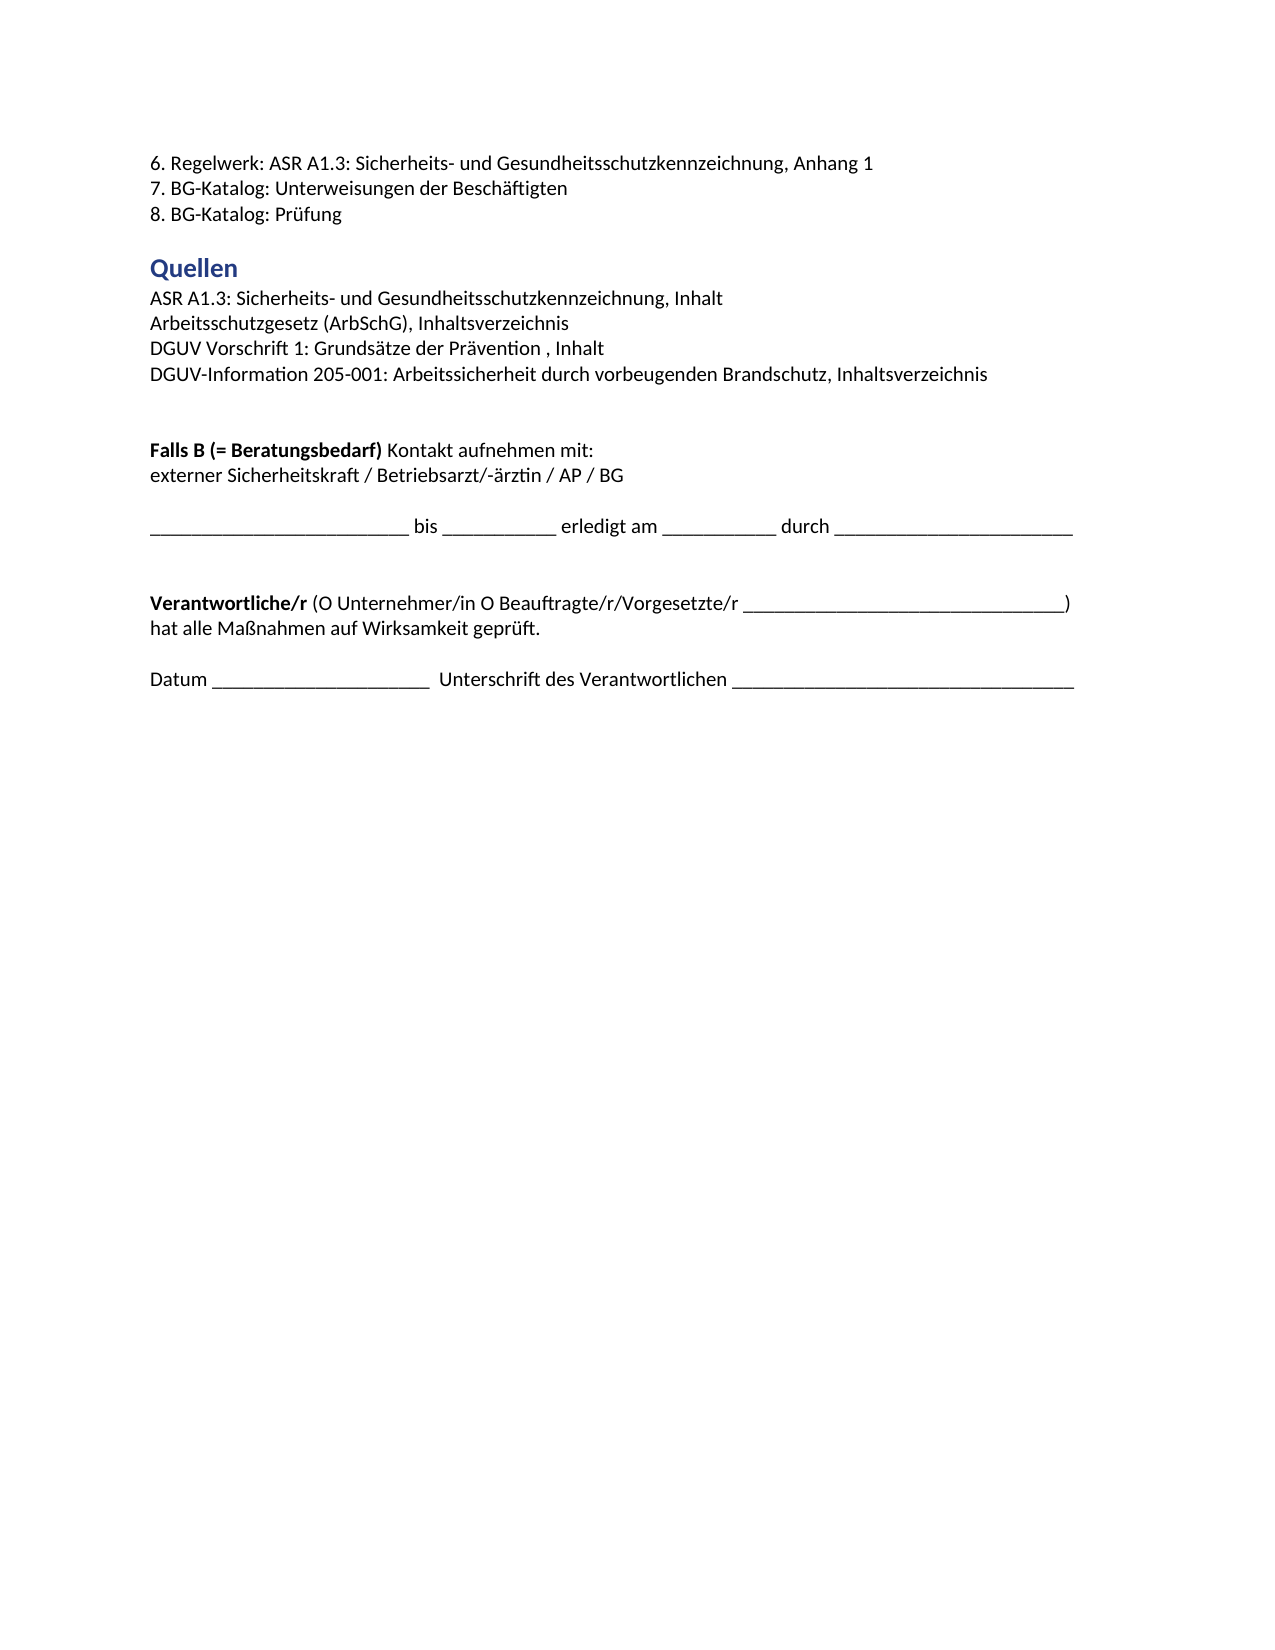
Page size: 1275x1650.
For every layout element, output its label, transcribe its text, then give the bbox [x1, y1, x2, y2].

text 6. Regelwerk: ASR A1.3: Sicherheits- und Gesundheitsschutzkennzeichnung, Anhang 1 [150, 150, 1125, 175]
text DGUV-Information 205-001: Arbeitssicherheit durch vorbeugenden Brandschutz, Inhaltsverzeichnis [150, 361, 1125, 386]
text Arbeitsschutzgesetz (ArbSchG), Inhaltsverzeichnis [150, 310, 1125, 336]
text externer Sicherheitskraft / Betriebsarzt/-ärztin / AP / BG [150, 463, 1125, 488]
text Falls B (= Beratungsbedarf) Kontakt aufnehmen mit: [150, 437, 1125, 463]
text 7. BG-Katalog: Unterweisungen der Beschäftigten [150, 175, 1125, 201]
subtitle Quellen [150, 252, 1125, 285]
text 8. BG-Katalog: Prüfung [150, 201, 1125, 226]
text ASR A1.3: Sicherheits- und Gesundheitsschutzkennzeichnung, Inhalt [150, 285, 1125, 310]
text Verantwortliche/r (O Unternehmer/in O Beauftragte/r/Vorgesetzte/r _______________________________) [150, 590, 1125, 615]
text Datum _____________________ Unterschrift des Verantwortlichen _________________________________ [150, 666, 1125, 691]
text DGUV Vorschrift 1: Grundsätze der Prävention , Inhalt [150, 336, 1125, 361]
text hat alle Maßnahmen auf Wirksamkeit geprüft. [150, 615, 1125, 641]
text _________________________ bis ___________ erledigt am ___________ durch _______________________ [150, 513, 1125, 539]
